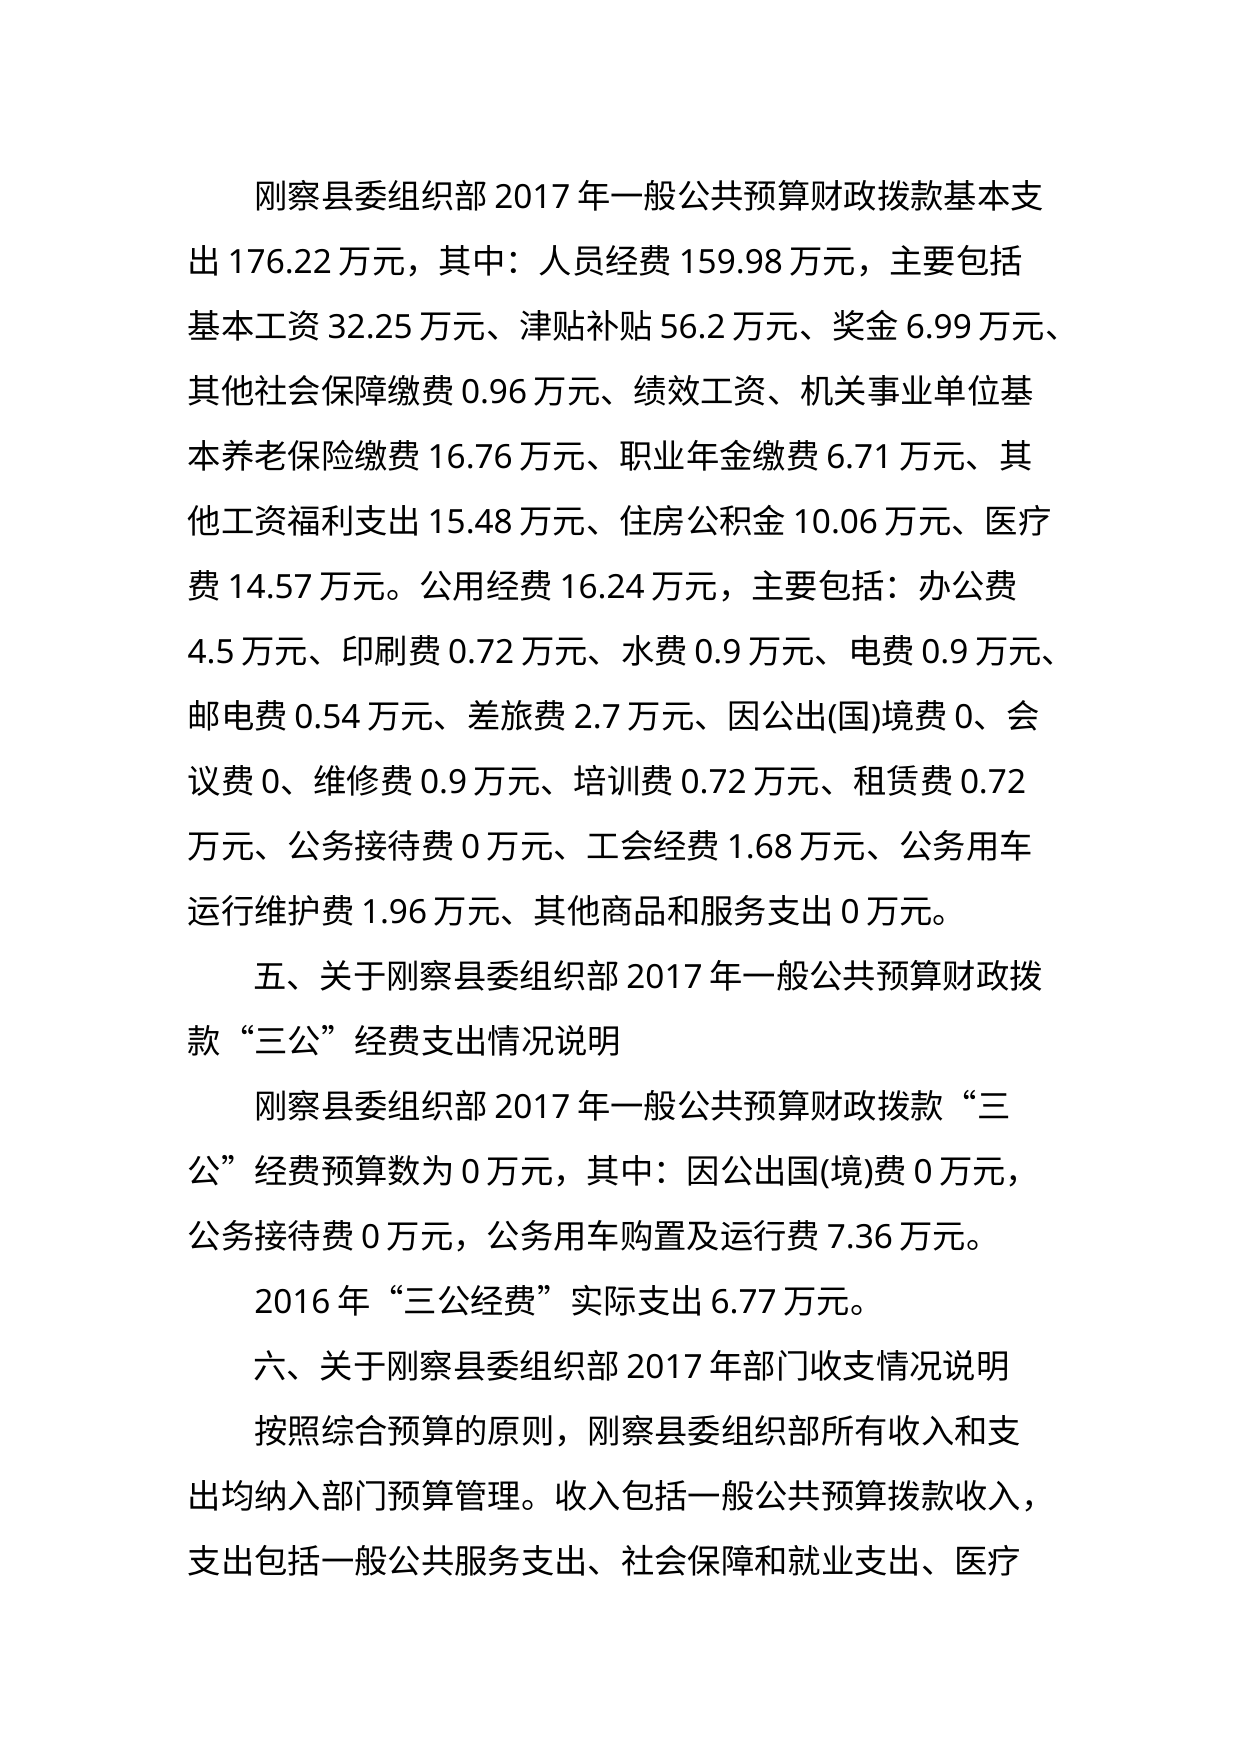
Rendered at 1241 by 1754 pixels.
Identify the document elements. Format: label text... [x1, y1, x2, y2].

text 六、关于刚察县委组织部2017年部门收支情况说明 [187, 1332, 1053, 1397]
text 五、关于刚察县委组织部2017年一般公共预算财政拨款“三公”经费支出情况说明 [187, 942, 1053, 1072]
text 2016年“三公经费”实际支出6.77万元。 [187, 1267, 1053, 1332]
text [187, 1397, 1053, 1592]
text 刚察县委组织部2017年一般公共预算财政拨款“三公”经费预算数为0万元，其中：因公出国(境)费0万元，公务接待费0万元，公务用车购置及运行费7.36万元。 [187, 1072, 1053, 1267]
text 刚察县委组织部2017年一般公共预算财政拨款基本支出176.22万元，其中：人员经费159.98万元，主要包括基本工资32.25万元、津贴补贴56.2万元、奖金6.99万元、其他社会保障缴费0.96万元、绩效工资、机关事业单位基本养老保险缴费16.76万元、职业年金缴费6.71万元、其他工资福利支出15.48万元、住房公积金10.06万元、医疗费14.57万元。公用经费16.24万元，主要包括：办公费4.5万元、印刷费0.72万元、水费0.9万元、电费0.9万元、邮电费0.54万元、差旅费2.7万元、因公出(国)境费0、会议费0、维修费0.9万元、培训费0.72万元、租赁费0.72万元、公务接待费0万元、工会经费1.68万元、公务用车运行维护费1.96万元、其他商品和服务支出0万元。 [187, 162, 1053, 942]
